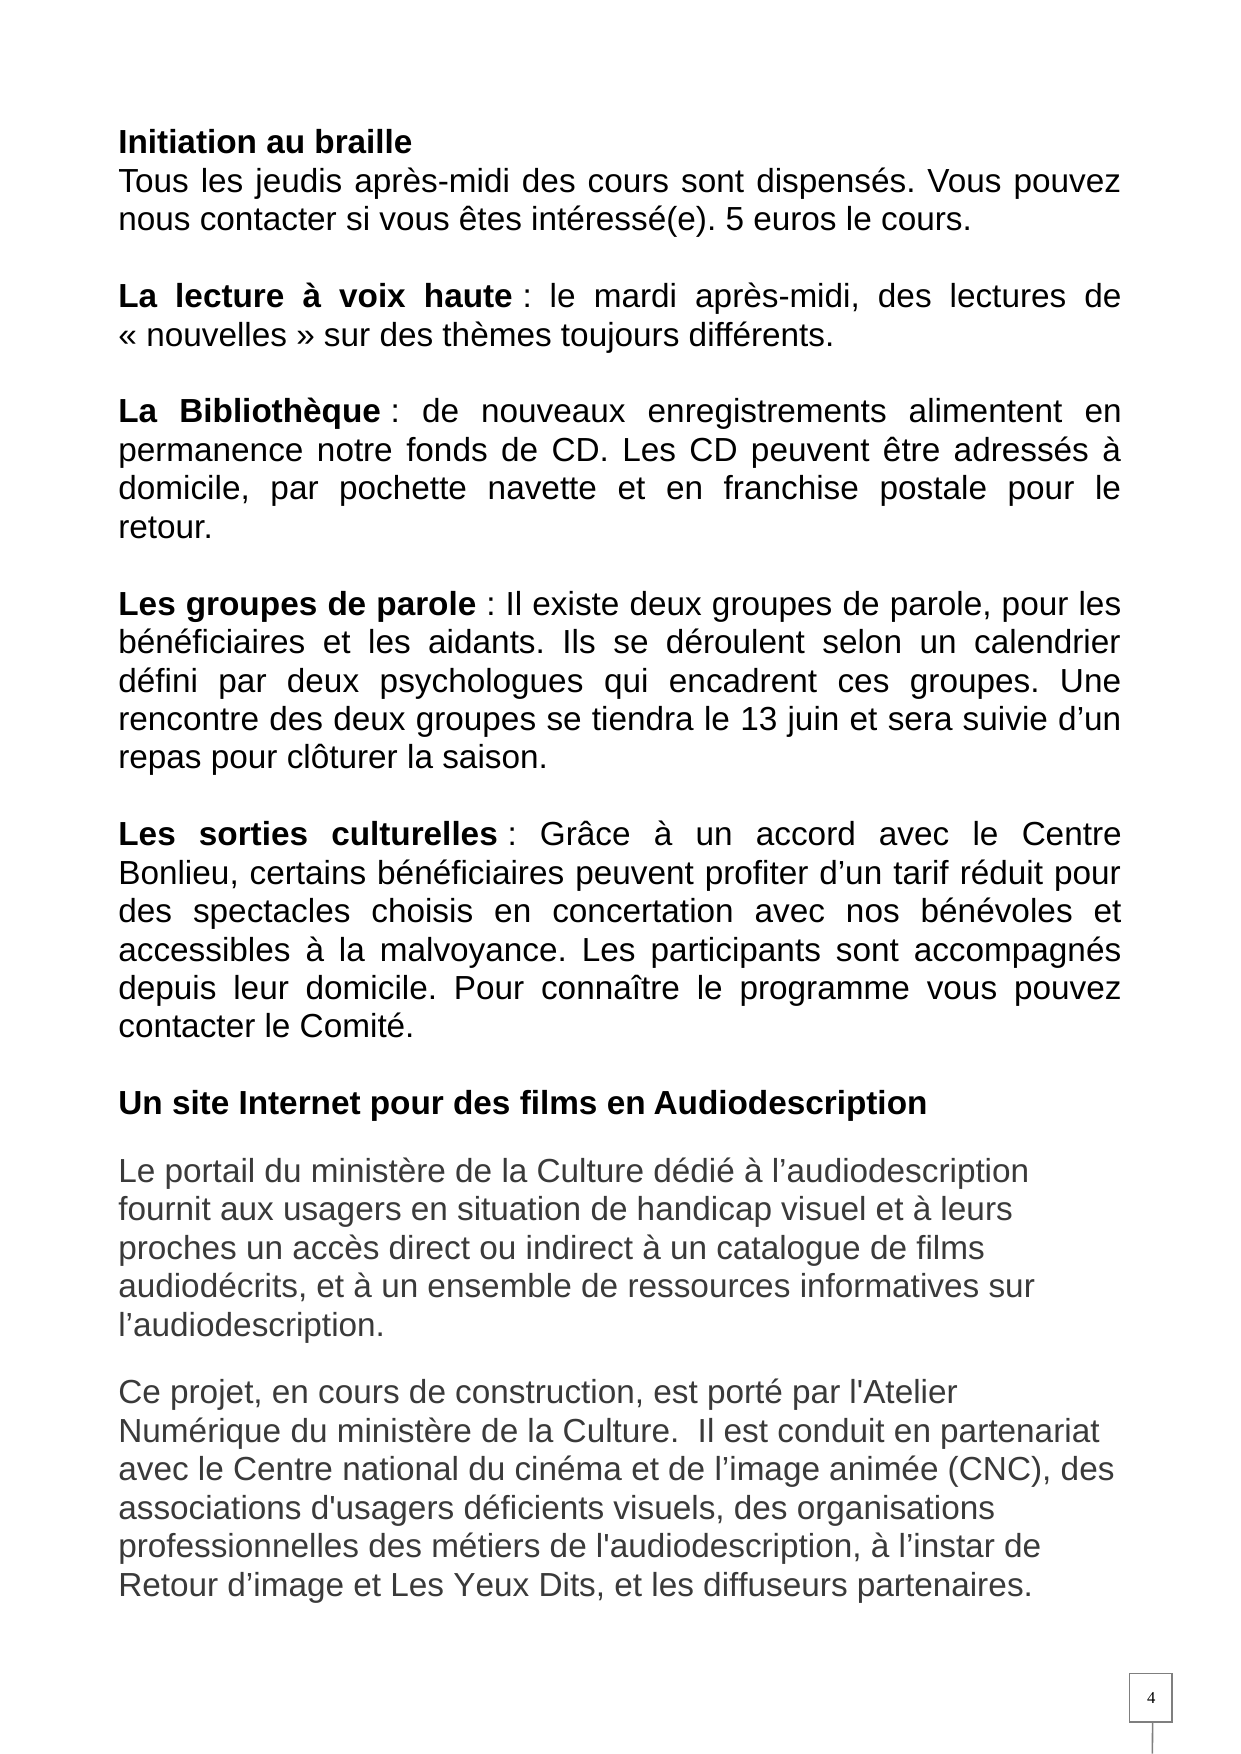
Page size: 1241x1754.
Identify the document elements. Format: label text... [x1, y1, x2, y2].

text Le portail du ministère de la Culture dédié à l’audiodescription fournit aux usagers en situation de handicap visuel et à leurs proches un accès direct ou indirect à un catalogue de films audiodécrits, et à un ensemble de ressources informatives sur l’audiodescription. [118, 1151, 1122, 1343]
text Les sorties culturelles : Grâce à un accord avec le Centre Bonlieu, certains bénéficiaires peuvent profiter d’un tarif réduit pour des spectacles choisis en concertation avec nos bénévoles et accessibles à la malvoyance. Les participants sont accompagnés depuis leur domicile. Pour connaître le programme vous pouvez contacter le Comité. [118, 814, 1122, 1045]
text Initiation au braille [118, 122, 1122, 161]
text Un site Internet pour des films en Audiodescription [118, 1083, 1122, 1122]
text La lecture à voix haute : le mardi après-midi, des lectures de « nouvelles » sur des thèmes toujours différents. [118, 276, 1122, 353]
text Ce projet, en cours de construction, est porté par l'Atelier Numérique du ministère de la Culture. Il est conduit en partenariat avec le Centre national du cinéma et de l’image animée (CNC), des associations d'usagers déficients visuels, des organisations professionnelles des métiers de l'audiodescription, à l’instar de Retour d’image et Les Yeux Dits, et les diffuseurs partenaires. [118, 1372, 1122, 1603]
text Tous les jeudis après-midi des cours sont dispensés. Vous pouvez nous contacter si vous êtes intéressé(e). 5 euros le cours. [118, 161, 1122, 238]
text Les groupes de parole : Il existe deux groupes de parole, pour les bénéficiaires et les aidants. Ils se déroulent selon un calendrier défini par deux psychologues qui encadrent ces groupes. Une rencontre des deux groupes se tiendra le 13 juin et sera suivie d’un repas pour clôturer la saison. [118, 584, 1122, 776]
text La Bibliothèque : de nouveaux enregistrements alimentent en permanence notre fonds de CD. Les CD peuvent être adressés à domicile, par pochette navette et en franchise postale pour le retour. [118, 392, 1122, 545]
